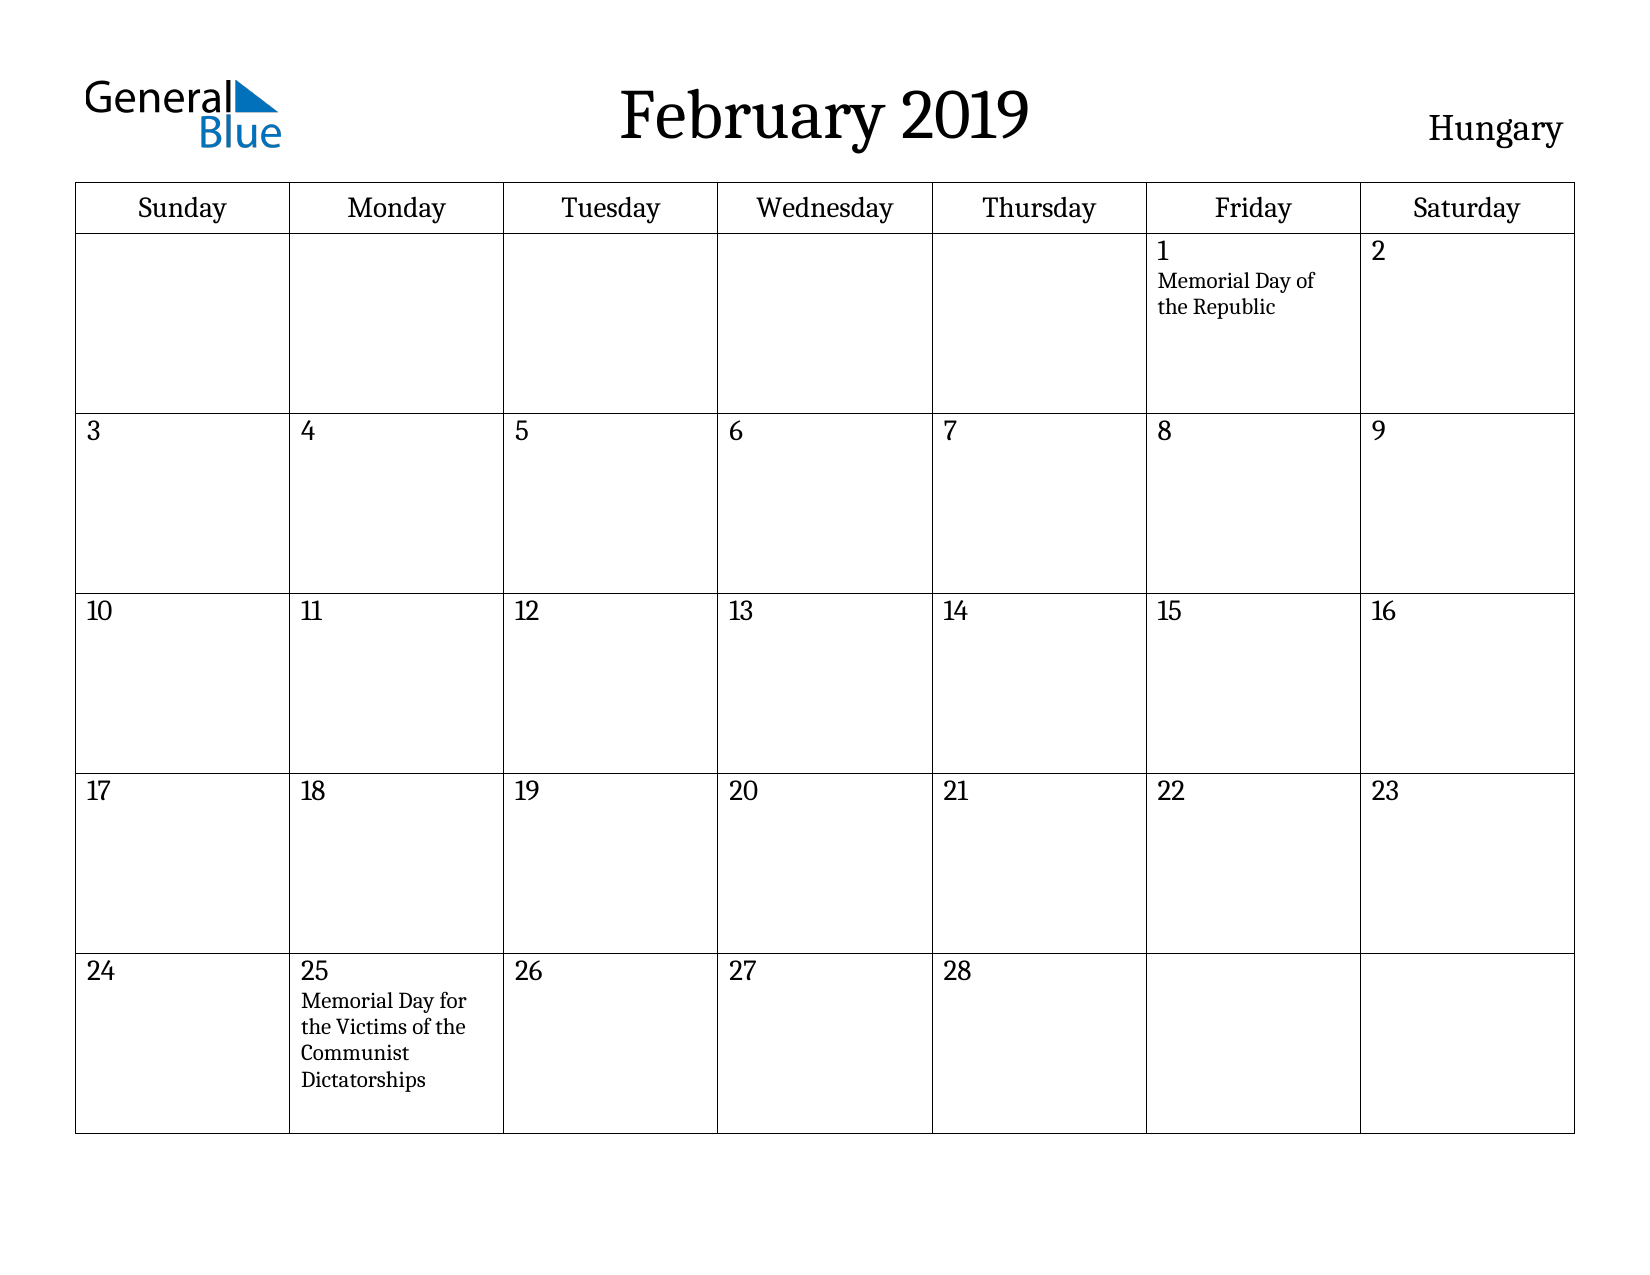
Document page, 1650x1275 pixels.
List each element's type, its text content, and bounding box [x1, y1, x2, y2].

table_cell 24 [76, 954, 289, 987]
table_cell [1147, 808, 1360, 953]
table_cell [1361, 988, 1574, 1133]
table_cell [504, 627, 717, 773]
table_cell [718, 988, 932, 1133]
table_cell 5 [504, 414, 717, 447]
table_cell [1147, 448, 1360, 593]
table_header Hungary [1146, 75, 1574, 182]
table_cell 17 [76, 774, 289, 807]
table_cell [290, 267, 503, 413]
table_cell [290, 448, 503, 593]
table_cell [1147, 988, 1360, 1133]
table_cell 8 [1147, 414, 1360, 447]
table_cell [933, 234, 1146, 267]
table_cell [504, 448, 717, 593]
table_cell 16 [1361, 594, 1574, 627]
table_cell Memorial Day of the Republic [1147, 267, 1360, 413]
table_cell Tuesday [504, 183, 717, 233]
table_cell 12 [504, 594, 717, 627]
picture [86, 80, 281, 148]
table_cell [1147, 954, 1360, 987]
table_cell [933, 267, 1146, 413]
table_cell 4 [290, 414, 503, 447]
table_cell 25 [290, 954, 503, 987]
table_cell 1 [1147, 234, 1360, 267]
table_cell [504, 234, 717, 267]
table_header February 2019 [504, 75, 1146, 182]
table_cell [76, 448, 289, 593]
table_cell [290, 627, 503, 773]
table_cell 10 [76, 594, 289, 627]
table_cell [1361, 954, 1574, 987]
table_cell [718, 234, 932, 267]
table_cell [76, 988, 289, 1133]
table_cell 2 [1361, 234, 1574, 267]
table_cell [1361, 267, 1574, 413]
table_cell [933, 448, 1146, 593]
table_cell 26 [504, 954, 717, 987]
table_cell [504, 808, 717, 953]
table_cell [718, 267, 932, 413]
table_cell 28 [933, 954, 1146, 987]
table_cell [1361, 448, 1574, 593]
table_cell [290, 808, 503, 953]
table_cell [504, 988, 717, 1133]
table_cell Saturday [1361, 183, 1574, 233]
table_header [76, 75, 503, 182]
table_cell [718, 627, 932, 773]
table_cell 11 [290, 594, 503, 627]
table_cell [504, 267, 717, 413]
table_cell [1361, 808, 1574, 953]
table_cell 15 [1147, 594, 1360, 627]
table_cell 14 [933, 594, 1146, 627]
table_cell Wednesday [718, 183, 932, 233]
table_cell 7 [933, 414, 1146, 447]
table_cell [1147, 627, 1360, 773]
table_cell [1361, 627, 1574, 773]
table_cell 21 [933, 774, 1146, 807]
table_cell [76, 808, 289, 953]
table_cell Thursday [933, 183, 1146, 233]
table_cell 6 [718, 414, 932, 447]
table_cell [76, 267, 289, 413]
table_cell Memorial Day for the Victims of the Communist Dictatorships [290, 988, 503, 1133]
table_cell 9 [1361, 414, 1574, 447]
table_cell 18 [290, 774, 503, 807]
table_cell Monday [290, 183, 503, 233]
table_cell 22 [1147, 774, 1360, 807]
table_cell [290, 234, 503, 267]
table_cell 27 [718, 954, 932, 987]
table_cell Friday [1147, 183, 1360, 233]
table_cell [76, 627, 289, 773]
table_cell [76, 234, 289, 267]
table_cell [718, 808, 932, 953]
table_cell [933, 988, 1146, 1133]
table_cell 19 [504, 774, 717, 807]
table_cell [718, 448, 932, 593]
table_cell 20 [718, 774, 932, 807]
table_cell [933, 627, 1146, 773]
table_cell 23 [1361, 774, 1574, 807]
table_cell 13 [718, 594, 932, 627]
table_cell Sunday [76, 183, 289, 233]
table_cell [933, 808, 1146, 953]
table_cell 3 [76, 414, 289, 447]
